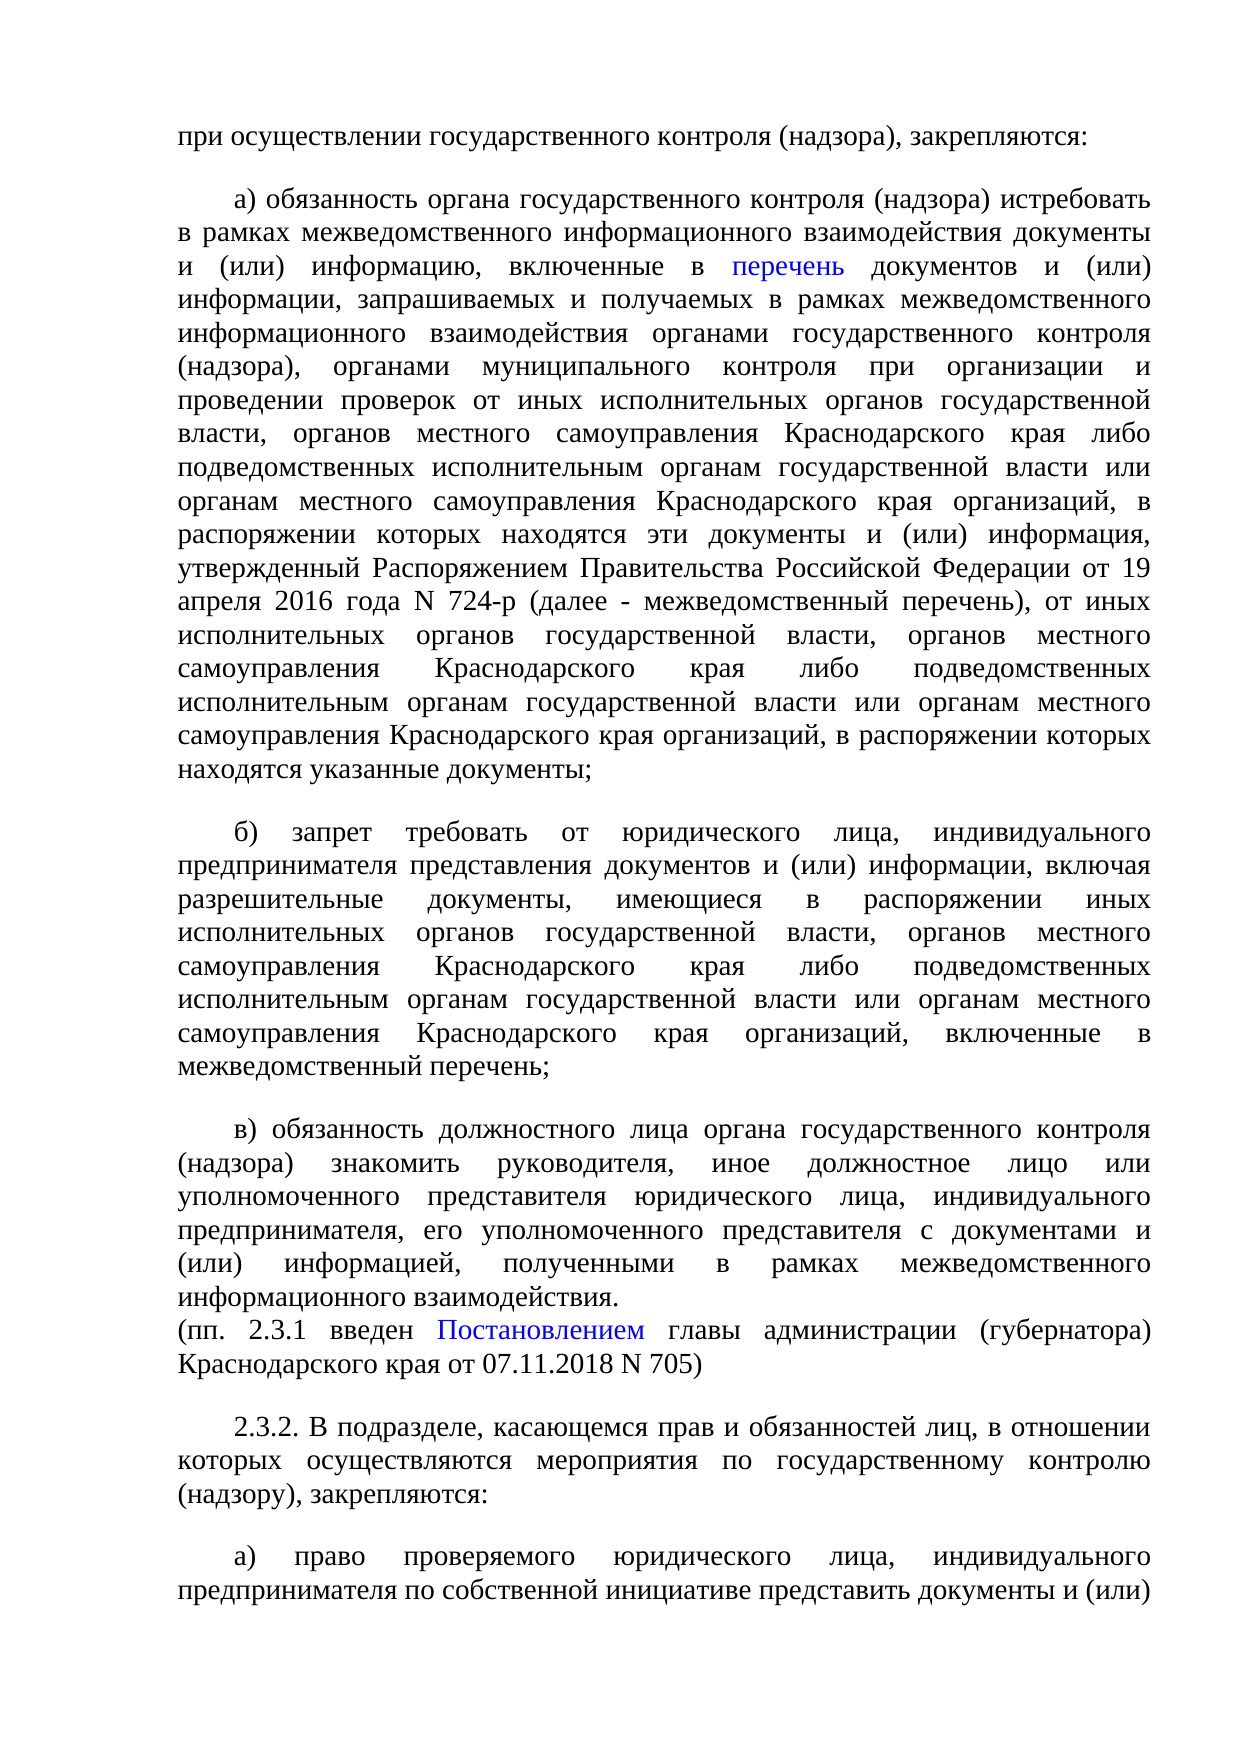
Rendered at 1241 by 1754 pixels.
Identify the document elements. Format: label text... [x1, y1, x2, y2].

text в) обязанность должностного лица органа государственного контроля (надзора) знакомить руководителя, иное должностное лицо или уполномоченного представителя юридического лица, индивидуального предпринимателя, его уполномоченного представителя с документами и (или) информацией, полученными в рамках межведомственного информационного взаимодействия. [177, 1111, 1152, 1312]
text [177, 1538, 1152, 1606]
text (пп. 2.3.1 введен Постановлением главы администрации (губернатора) Краснодарского края от 07.11.2018 N 705) [177, 1312, 1152, 1379]
text б) запрет требовать от юридического лица, индивидуального предпринимателя представления документов и (или) информации, включая разрешительные документы, имеющиеся в распоряжении иных исполнительных органов государственной власти, органов местного самоуправления Краснодарского края либо подведомственных исполнительным органам государственной власти или органам местного самоуправления Краснодарского края организаций, включенные в межведомственный перечень; [177, 814, 1152, 1082]
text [177, 118, 1152, 152]
text 2.3.2. В подразделе, касающемся прав и обязанностей лиц, в отношении которых осуществляются мероприятия по государственному контролю (надзору), закрепляются: [177, 1409, 1152, 1509]
text а) обязанность органа государственного контроля (надзора) истребовать в рамках межведомственного информационного взаимодействия документы и (или) информацию, включенные в перечень документов и (или) информации, запрашиваемых и получаемых в рамках межведомственного информационного взаимодействия органами государственного контроля (надзора), органами муниципального контроля при организации и проведении проверок от иных исполнительных органов государственной власти, органов местного самоуправления Краснодарского края либо подведомственных исполнительным органам государственной власти или органам местного самоуправления Краснодарского края организаций, в распоряжении которых находятся эти документы и (или) информация, утвержденный Распоряжением Правительства Российской Федерации от 19 апреля 2016 года N 724-р (далее - межведомственный перечень), от иных исполнительных органов государственной власти, органов местного самоуправления Краснодарского края либо подведомственных исполнительным органам государственной власти или органам местного самоуправления Краснодарского края организаций, в распоряжении которых находятся указанные документы; [177, 181, 1152, 784]
